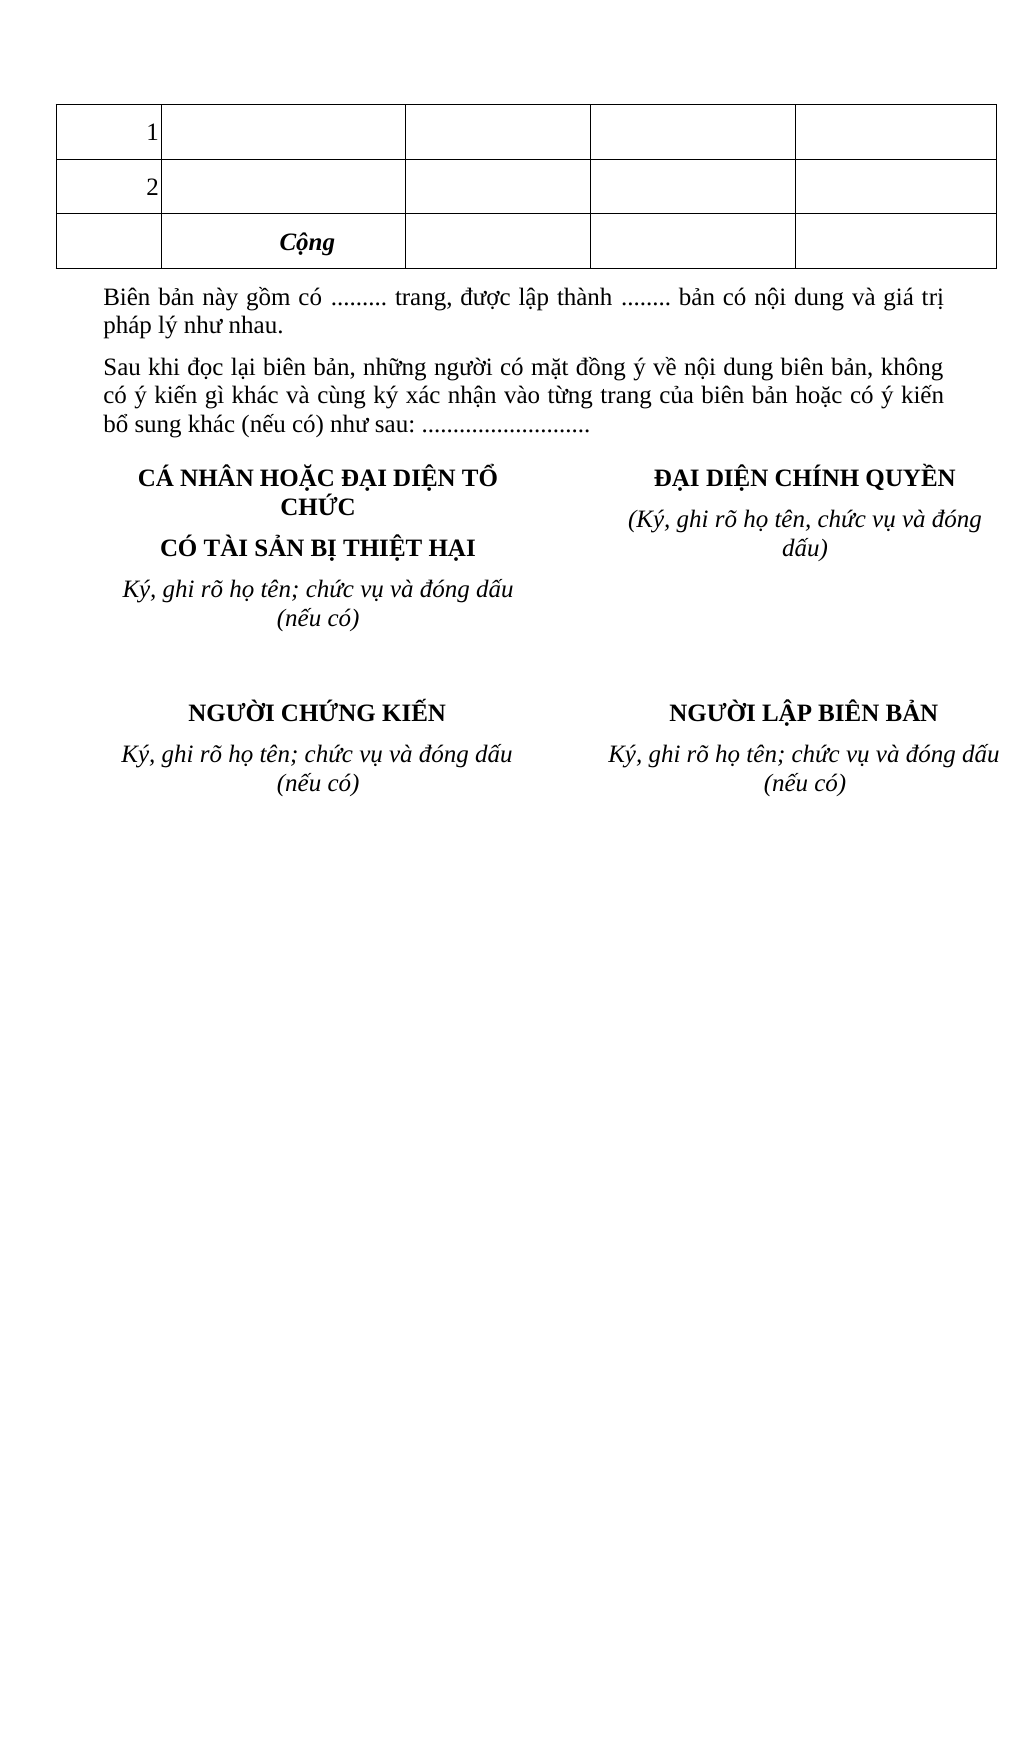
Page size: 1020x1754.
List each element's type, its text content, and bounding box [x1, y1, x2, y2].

table_cell Cộng [162, 214, 405, 268]
table_header ĐẠI DIỆN CHÍNH QUYỀN (Ký, ghi rõ họ tên, chức vụ và đóng dấu) [544, 450, 1019, 644]
table_cell [162, 160, 405, 213]
table_cell NGƯỜI LẬP BIÊN BẢN Ký, ghi rõ họ tên; chức vụ và đóng dấu (nếu có) [544, 644, 1019, 809]
table_cell [796, 105, 996, 158]
table_cell [591, 105, 795, 158]
table_cell [591, 214, 795, 268]
table_cell 2 [57, 160, 161, 213]
table_cell NGƯỜI CHỨNG KIẾN Ký, ghi rõ họ tên; chức vụ và đóng dấu (nếu có) [45, 644, 544, 809]
table_cell [57, 214, 161, 268]
table_cell [796, 160, 996, 213]
text Sau khi đọc lại biên bản, những người có mặt đồng ý về nội dung biên bản, không có ý kiến gì khác và cùng ký xác nhận vào từng trang của biên bản hoặc có ý kiến bổ sung khác (nếu có) như sau: ........................... [103, 352, 945, 438]
table_cell 1 [57, 105, 161, 158]
table_cell [162, 105, 405, 158]
table_cell [406, 214, 590, 268]
text Biên bản này gồm có ......... trang, được lập thành ........ bản có nội dung và giá trị pháp lý như nhau. [84, 282, 945, 339]
table_cell [591, 160, 795, 213]
table_cell [406, 160, 590, 213]
table_cell [406, 105, 590, 158]
table_header CÁ NHÂN HOẶC ĐẠI DIỆN TỔ CHỨC CÓ TÀI SẢN BỊ THIỆT HẠI Ký, ghi rõ họ tên; chức vụ và đóng dấu (nếu có) [45, 450, 544, 644]
table_cell [796, 214, 996, 268]
